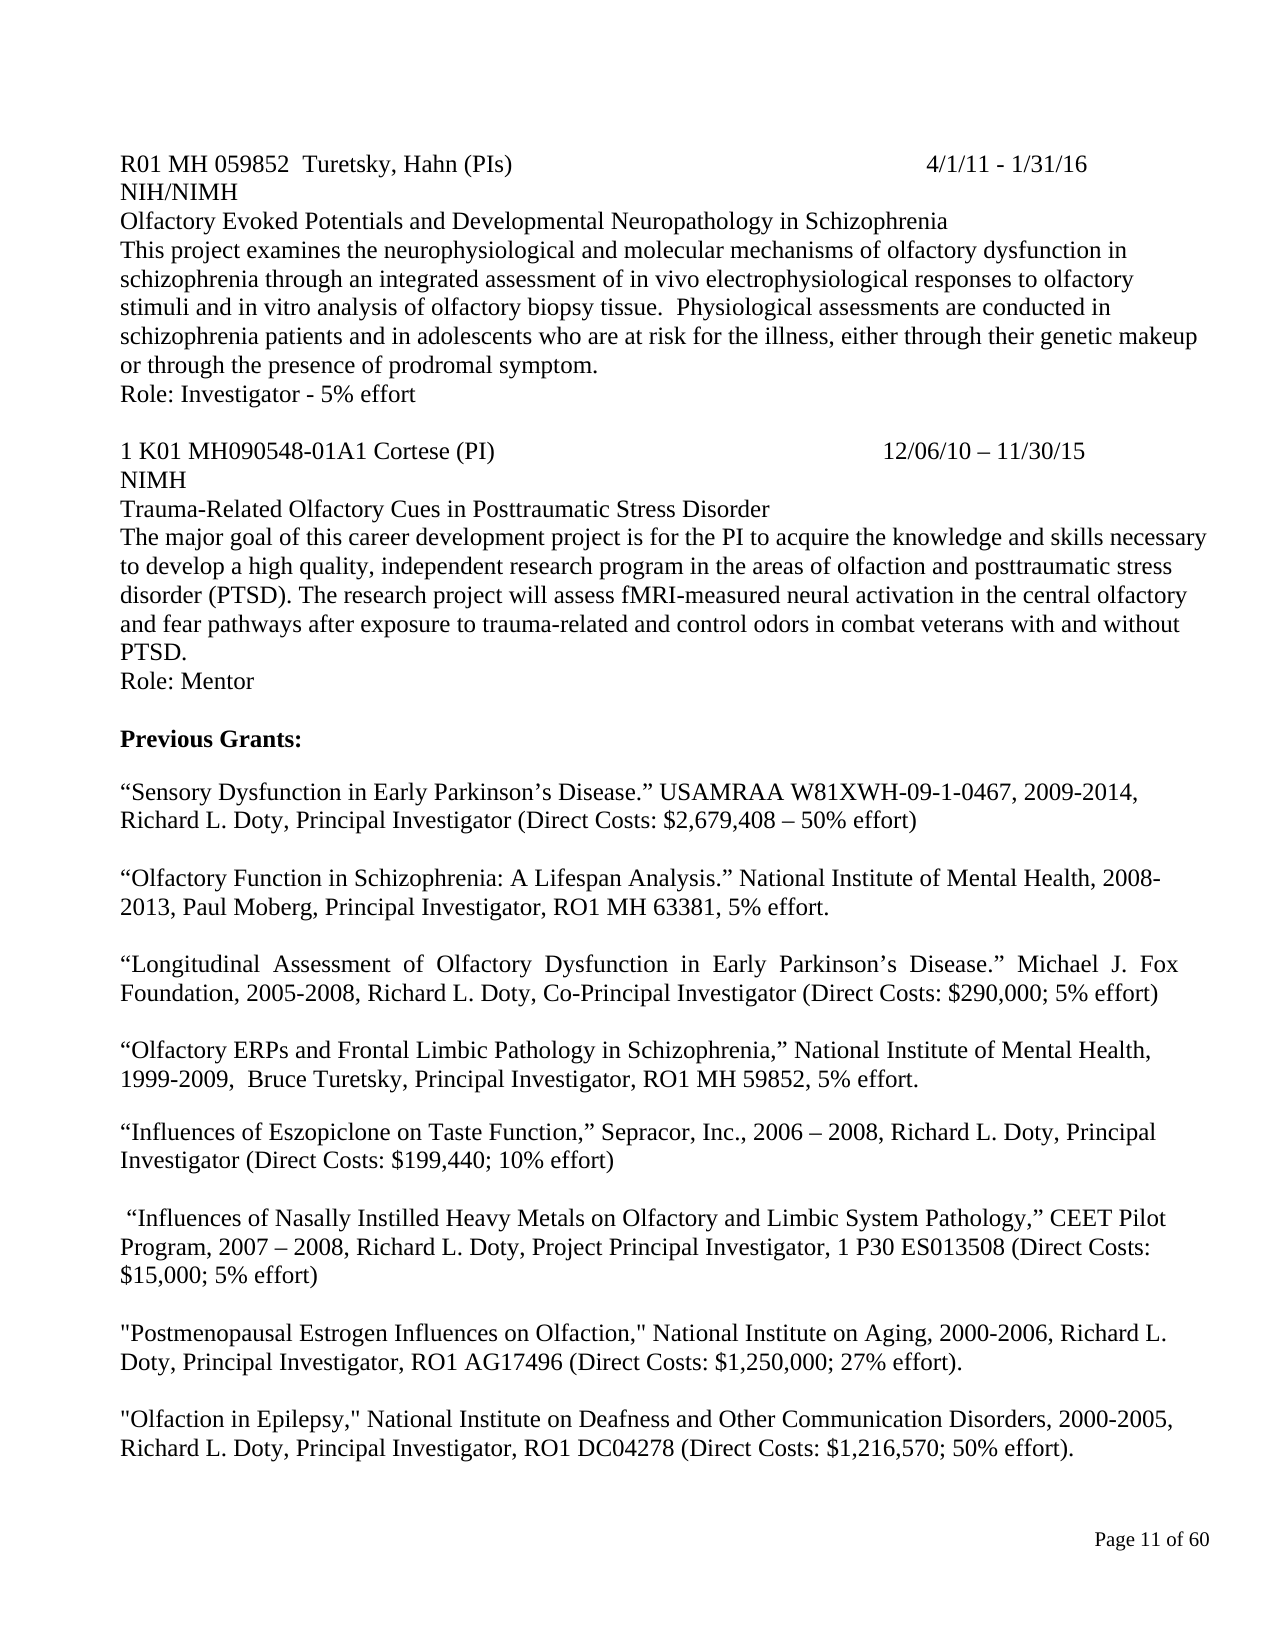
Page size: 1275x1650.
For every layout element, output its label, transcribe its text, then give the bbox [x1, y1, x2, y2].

text “Olfactory Function in Schizophrenia: A Lifespan Analysis.” National Institute of Mental Health, 2008-2013, Paul Moberg, Principal Investigator, RO1 MH 63381, 5% effort. [120, 863, 1209, 920]
text 1 K01 MH090548-01A1 Cortese (PI) 12/06/10 – 11/30/15 [120, 436, 1209, 465]
title “Influences of Eszopiclone on Taste Function,” Sepracor, Inc., 2006 – 2008, Richard L. Doty, Principal Investigator (Direct Costs: $199,440; 10% effort) [120, 1117, 1209, 1174]
text “Olfactory ERPs and Frontal Limbic Pathology in Schizophrenia,” National Institute of Mental Health, 1999-2009, Bruce Turetsky, Principal Investigator, RO1 MH 59852, 5% effort. [120, 1035, 1209, 1093]
text R01 MH 059852 Turetsky, Hahn (PIs) 4/1/11 - 1/31/16 NIH/NIMH Olfactory Evoked Potentials and Developmental Neuropathology in Schizophrenia This project examines the neurophysiological and molecular mechanisms of olfactory dysfunction in schizophrenia through an integrated assessment of in vivo electrophysiological responses to olfactory stimuli and in vitro analysis of olfactory biopsy tissue. Physiological assessments are conducted in schizophrenia patients and in adolescents who are at risk for the illness, either through their genetic makeup or through the presence of prodromal symptom. Role: Investigator - 5% effort [120, 149, 1209, 407]
text Previous Grants: [120, 724, 1209, 752]
text The major goal of this career development project is for the PI to acquire the knowledge and skills necessary to develop a high quality, independent research program in the areas of olfaction and posttraumatic stress disorder (PTSD). The research project will assess fMRI-measured neural activation in the central olfactory and fear pathways after exposure to trauma-related and control odors in combat veterans with and without PTSD. [120, 522, 1209, 666]
text Role: Mentor [120, 666, 1209, 695]
text "Olfaction in Epilepsy," National Institute on Deafness and Other Communication Disorders, 2000-2005, Richard L. Doty, Principal Investigator, RO1 DC04278 (Direct Costs: $1,216,570; 50% effort). [120, 1404, 1209, 1462]
text Trauma-Related Olfactory Cues in Posttraumatic Stress Disorder [120, 494, 1209, 522]
text “Influences of Nasally Instilled Heavy Metals on Olfactory and Limbic System Pathology,” CEET Pilot Program, 2007 – 2008, Richard L. Doty, Project Principal Investigator, 1 P30 ES013508 (Direct Costs: $15,000; 5% effort) [120, 1203, 1209, 1289]
text NIMH [120, 465, 1209, 494]
text “Longitudinal Assessment of Olfactory Dysfunction in Early Parkinson’s Disease.” Michael J. Fox Foundation, 2005-2008, Richard L. Doty, Co-Principal Investigator (Direct Costs: $290,000; 5% effort) [120, 949, 1179, 1007]
text “Sensory Dysfunction in Early Parkinson’s Disease.” USAMRAA W81XWH-09-1-0467, 2009-2014, Richard L. Doty, Principal Investigator (Direct Costs: $2,679,408 – 50% effort) [120, 777, 1209, 834]
text "Postmenopausal Estrogen Influences on Olfaction," National Institute on Aging, 2000-2006, Richard L. Doty, Principal Investigator, RO1 AG17496 (Direct Costs: $1,250,000; 27% effort). [120, 1318, 1209, 1376]
